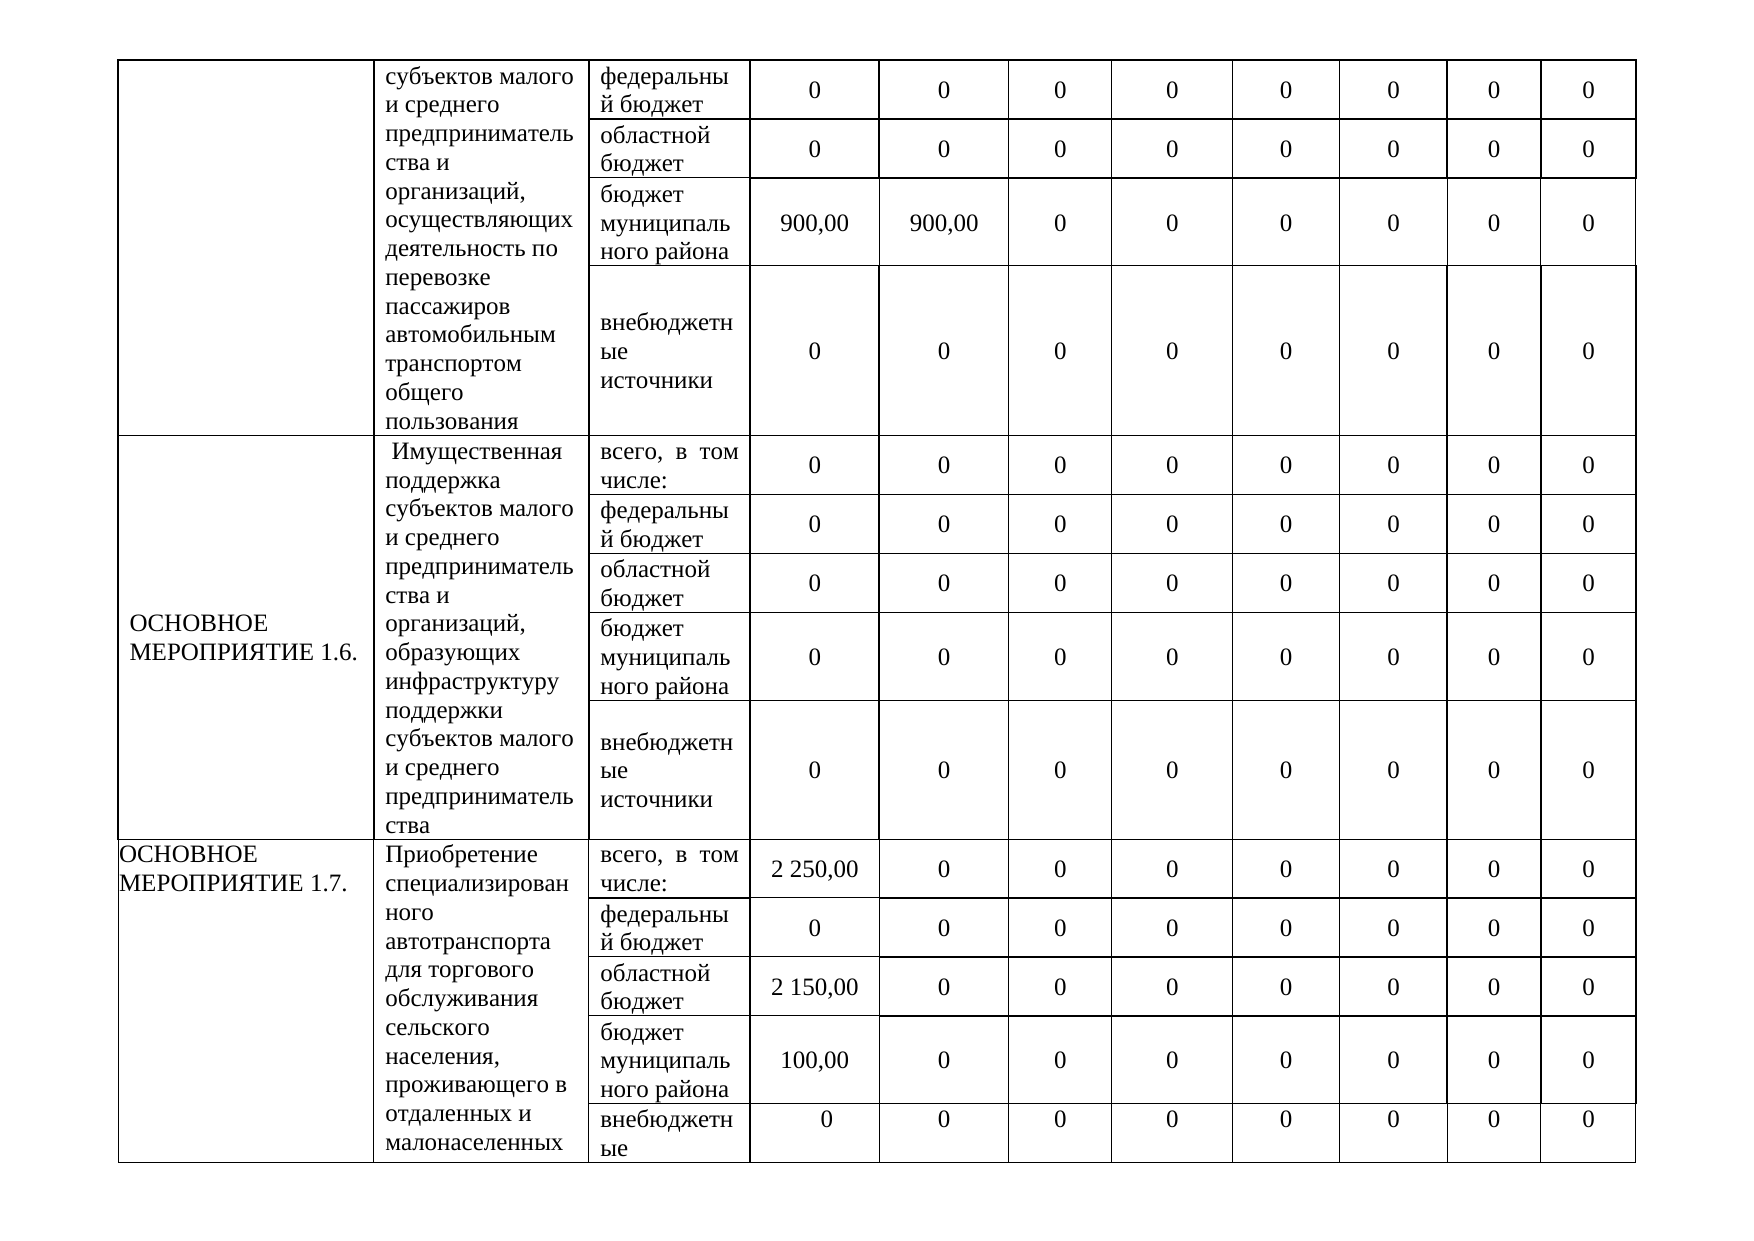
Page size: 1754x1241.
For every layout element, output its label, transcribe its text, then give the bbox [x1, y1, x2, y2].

table_cell 0 [1009, 61, 1111, 118]
table_cell 0 [1112, 701, 1232, 838]
table_cell 0 [1112, 61, 1232, 118]
table_cell 0 [880, 958, 1008, 1015]
table_cell 0 [880, 1104, 1008, 1162]
table_cell 0 [880, 701, 1008, 838]
table_cell 0 [1009, 613, 1111, 699]
table_cell 0 [751, 61, 878, 118]
table_cell 0 [1448, 1104, 1540, 1162]
table_cell 0 [880, 436, 1008, 493]
table_cell 0 [1009, 436, 1111, 493]
table_cell 0 [1009, 701, 1111, 838]
table_cell 0 [1542, 61, 1635, 118]
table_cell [589, 1104, 749, 1162]
table_cell 0 [1009, 958, 1111, 1015]
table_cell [375, 61, 588, 434]
table_cell 0 [880, 495, 1008, 553]
table_cell 0 [1542, 840, 1635, 897]
table_cell 0 [1112, 958, 1232, 1015]
table_cell 0 [1233, 61, 1339, 118]
table_cell 0 [1448, 495, 1540, 553]
table_cell 0 [1233, 554, 1339, 612]
table_cell 0 [1112, 613, 1232, 699]
table_cell 0 [880, 266, 1008, 434]
table_cell 0 [880, 61, 1008, 118]
table_cell областной бюджет [590, 554, 749, 612]
table_cell 900,00 [880, 179, 1008, 265]
table_cell 0 [1340, 899, 1446, 956]
table_cell 0 [1112, 495, 1232, 553]
table_cell 0 [1009, 554, 1111, 612]
table_cell 0 [1340, 179, 1447, 265]
table_cell 0 [1340, 701, 1446, 838]
table_cell 0 [1448, 179, 1540, 265]
table_cell 0 [1009, 899, 1111, 956]
table_cell 0 [1340, 266, 1446, 434]
table_cell 0 [1448, 613, 1540, 699]
table_cell 0 [1542, 266, 1635, 434]
table_cell 0 [880, 554, 1008, 612]
table_cell 0 [1112, 179, 1232, 265]
table_cell 0 [1233, 436, 1339, 493]
table_cell 0 [1233, 899, 1339, 956]
table_cell внебюджетные источники [590, 701, 749, 838]
table_cell 0 [1009, 266, 1111, 434]
table_cell 0 [1448, 701, 1540, 838]
table_cell 2 250,00 [751, 840, 879, 897]
table_cell 0 [751, 495, 878, 553]
table_cell 0 [1112, 266, 1232, 434]
table_cell 0 [1340, 554, 1446, 612]
table_cell 0 [1009, 179, 1111, 265]
table_cell 0 [880, 613, 1008, 699]
table_cell Имущественная поддержка субъектов малого и среднего предпринимательства и организаций, образующих инфраструктуру поддержки субъектов малого и среднего предпринимательства [375, 436, 588, 838]
table_cell 0 [1112, 899, 1232, 956]
table_cell 0 [1340, 61, 1446, 118]
table_cell 0 [1448, 899, 1540, 956]
table_cell всего, в том числе: [589, 840, 749, 897]
table_cell 0 [1112, 436, 1232, 493]
table_cell 0 [1542, 495, 1635, 553]
table_cell 0 [1448, 840, 1540, 897]
table_cell 0 [1233, 1017, 1339, 1103]
table_cell областной бюджет [590, 120, 749, 177]
table_cell 0 [751, 1104, 879, 1162]
table_cell 900,00 [751, 179, 879, 265]
table_cell 0 [1340, 1104, 1447, 1162]
table_cell 0 [880, 1017, 1008, 1103]
table_cell 0 [880, 840, 1008, 897]
table_cell 0 [1233, 495, 1339, 553]
table_cell 0 [1542, 120, 1635, 177]
table_cell 0 [1542, 899, 1635, 956]
table_cell 0 [751, 554, 878, 612]
table_cell 0 [1112, 554, 1232, 612]
table_cell 0 [1233, 1104, 1339, 1162]
table_cell 0 [1541, 1104, 1635, 1162]
table_cell 0 [1233, 701, 1339, 838]
table_cell 0 [1542, 701, 1635, 838]
table_cell 0 [1233, 613, 1339, 699]
table_cell 0 [880, 899, 1008, 956]
table_cell бюджет муниципального района [590, 613, 749, 699]
table_cell 100,00 [751, 1016, 879, 1103]
table_cell всего, в том числе: [590, 436, 749, 493]
table_cell 0 [751, 898, 879, 956]
table_cell федеральный бюджет [589, 899, 749, 956]
table_cell 0 [1009, 840, 1111, 897]
table_cell бюджет муниципального района [590, 178, 749, 265]
table_cell областной бюджет [589, 957, 749, 1015]
table_cell 0 [1541, 179, 1635, 265]
table_cell 0 [751, 436, 878, 493]
table_cell 0 [1448, 554, 1540, 612]
table_cell 0 [1340, 436, 1446, 493]
table_cell 0 [1448, 266, 1540, 434]
table_cell 0 [1009, 1104, 1111, 1162]
table_cell 0 [1340, 495, 1446, 553]
table_cell 0 [880, 120, 1008, 177]
table_cell Приобретение специализированного автотранспорта для торгового обслуживания сельского населения, проживающего в отдаленных и малонаселенных пунктах [374, 840, 588, 1162]
table_cell 0 [751, 613, 878, 699]
table_cell 0 [1542, 554, 1635, 612]
table_cell 0 [1340, 120, 1446, 177]
table_cell 0 [1542, 436, 1635, 493]
table_cell бюджет муниципального района [589, 1016, 749, 1103]
table_cell 0 [1233, 958, 1339, 1015]
table_cell 0 [1542, 958, 1635, 1015]
table_cell 0 [1448, 61, 1540, 118]
table_cell 0 [1233, 840, 1339, 897]
table_cell 0 [1448, 958, 1540, 1015]
table_cell 0 [1340, 613, 1446, 699]
table_cell 0 [1112, 1104, 1232, 1162]
table_cell ОСНОВНОЕ МЕРОПРИЯТИЕ 1.6. [119, 436, 373, 838]
table_cell 0 [1009, 1017, 1111, 1103]
table_cell 0 [1233, 266, 1339, 434]
table_cell 0 [1542, 613, 1635, 699]
table_cell 0 [1009, 495, 1111, 553]
table_cell 0 [1542, 1017, 1635, 1103]
table_cell 0 [1448, 120, 1540, 177]
table_cell федеральный бюджет [590, 495, 749, 553]
table_cell 0 [751, 266, 878, 434]
table_cell 0 [1233, 120, 1339, 177]
table_cell 0 [1112, 1017, 1232, 1103]
table_cell 0 [1233, 179, 1339, 265]
table_cell 0 [1340, 958, 1446, 1015]
table_cell 0 [1112, 840, 1232, 897]
table_cell 0 [751, 701, 878, 838]
table_cell 0 [1112, 120, 1232, 177]
table_cell 0 [1340, 1017, 1446, 1103]
table_cell 0 [1448, 436, 1540, 493]
table_cell 0 [1448, 1017, 1540, 1103]
table_cell федеральный бюджет [590, 61, 749, 118]
table_cell 2 150,00 [751, 957, 879, 1015]
table_cell 0 [751, 120, 878, 177]
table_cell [119, 61, 373, 434]
table_cell ОСНОВНОЕ МЕРОПРИЯТИЕ 1.7. [119, 840, 373, 1162]
table_cell внебюджетные источники [590, 266, 749, 434]
table_cell 0 [1009, 120, 1111, 177]
table_cell 0 [1340, 840, 1446, 897]
